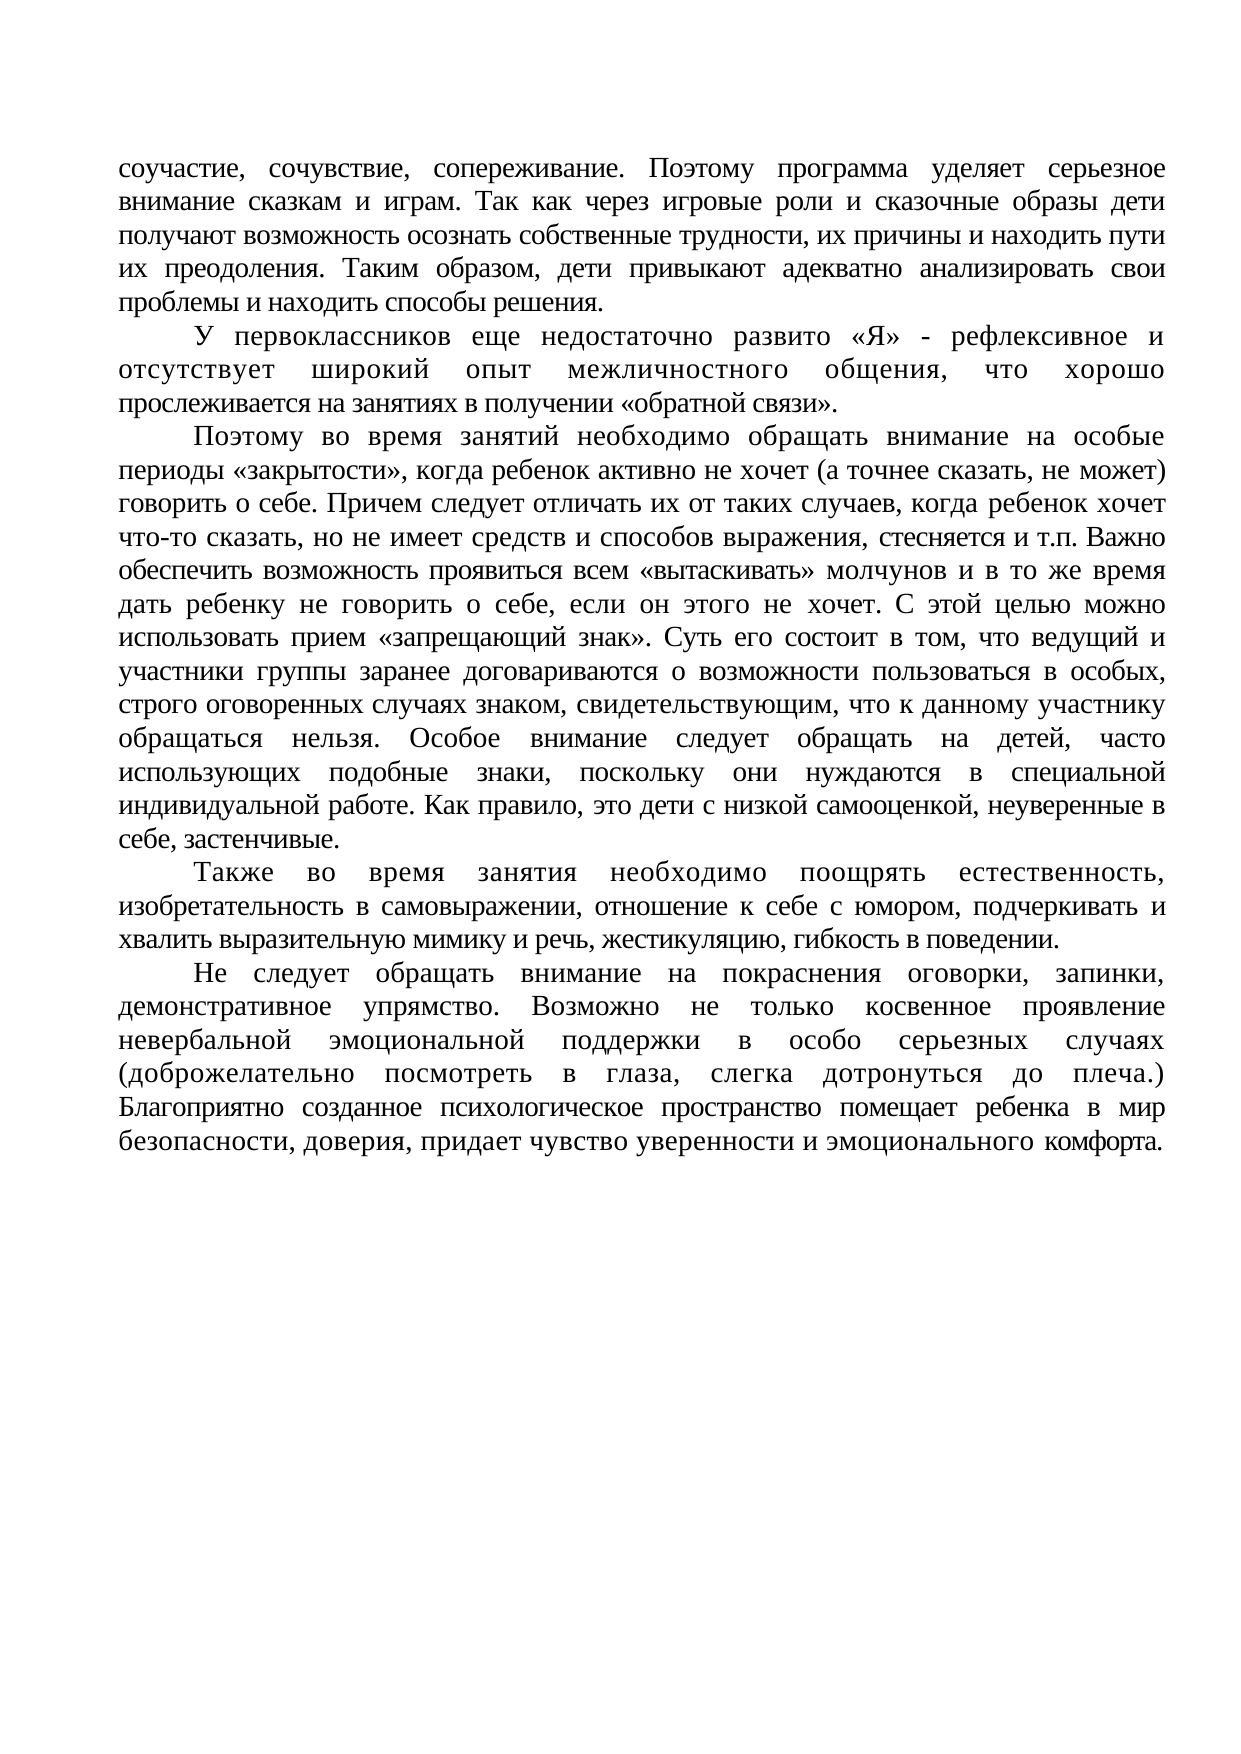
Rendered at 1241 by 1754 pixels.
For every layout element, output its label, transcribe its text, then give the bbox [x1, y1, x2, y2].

text У первоклассников еще недостаточно развито «Я» - рефлексивное и отсутствует широкий опыт межличностного общения, что хорошо прослеживается на занятиях в получении «обратной связи». [118, 318, 1166, 418]
text Не следует обращать внимание на покраснения оговорки, запинки, демонстративное упрямство. Возможно не только косвенное проявление невербальной эмоциональной поддержки в особо серьезных случаях (доброжелательно посмотреть в глаза, слегка дотронуться до плеча.) Благоприятно созданное психологическое пространство помещает ребенка в мир безопасности, доверия, придает чувство уверенности и эмоционального комфорта. [118, 955, 1166, 1156]
text Поэтому во время занятий необходимо обращать внимание на особые периоды «закрытости», когда ребенок активно не хочет (а точнее сказать, не может) говорить о себе. Причем следует отличать их от таких случаев, когда ребенок хочет что-то сказать, но не имеет средств и способов выражения, стесняется и т.п. Важно обеспечить возможность проявиться всем «вытаскивать» молчунов и в то же время дать ребенку не говорить о себе, если он этого не хочет. С этой целью можно использовать прием «запрещающий знак». Суть его состоит в том, что ведущий и участники группы заранее договариваются о возможности пользоваться в особых, строго оговоренных случаях знаком, свидетельствующим, что к данному участнику обращаться нельзя. Особое внимание следует обращать на детей, часто использующих подобные знаки, поскольку они нуждаются в специальной индивидуальной работе. Как правило, это дети с низкой самооценкой, неуверенные в себе, застенчивые. [118, 418, 1166, 854]
text Также во время занятия необходимо поощрять естественность, изобретательность в самовыражении, отношение к себе с юмором, подчеркивать и хвалить выразительную мимику и речь, жестикуляцию, гибкость в поведении. [118, 854, 1166, 955]
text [118, 150, 1166, 318]
